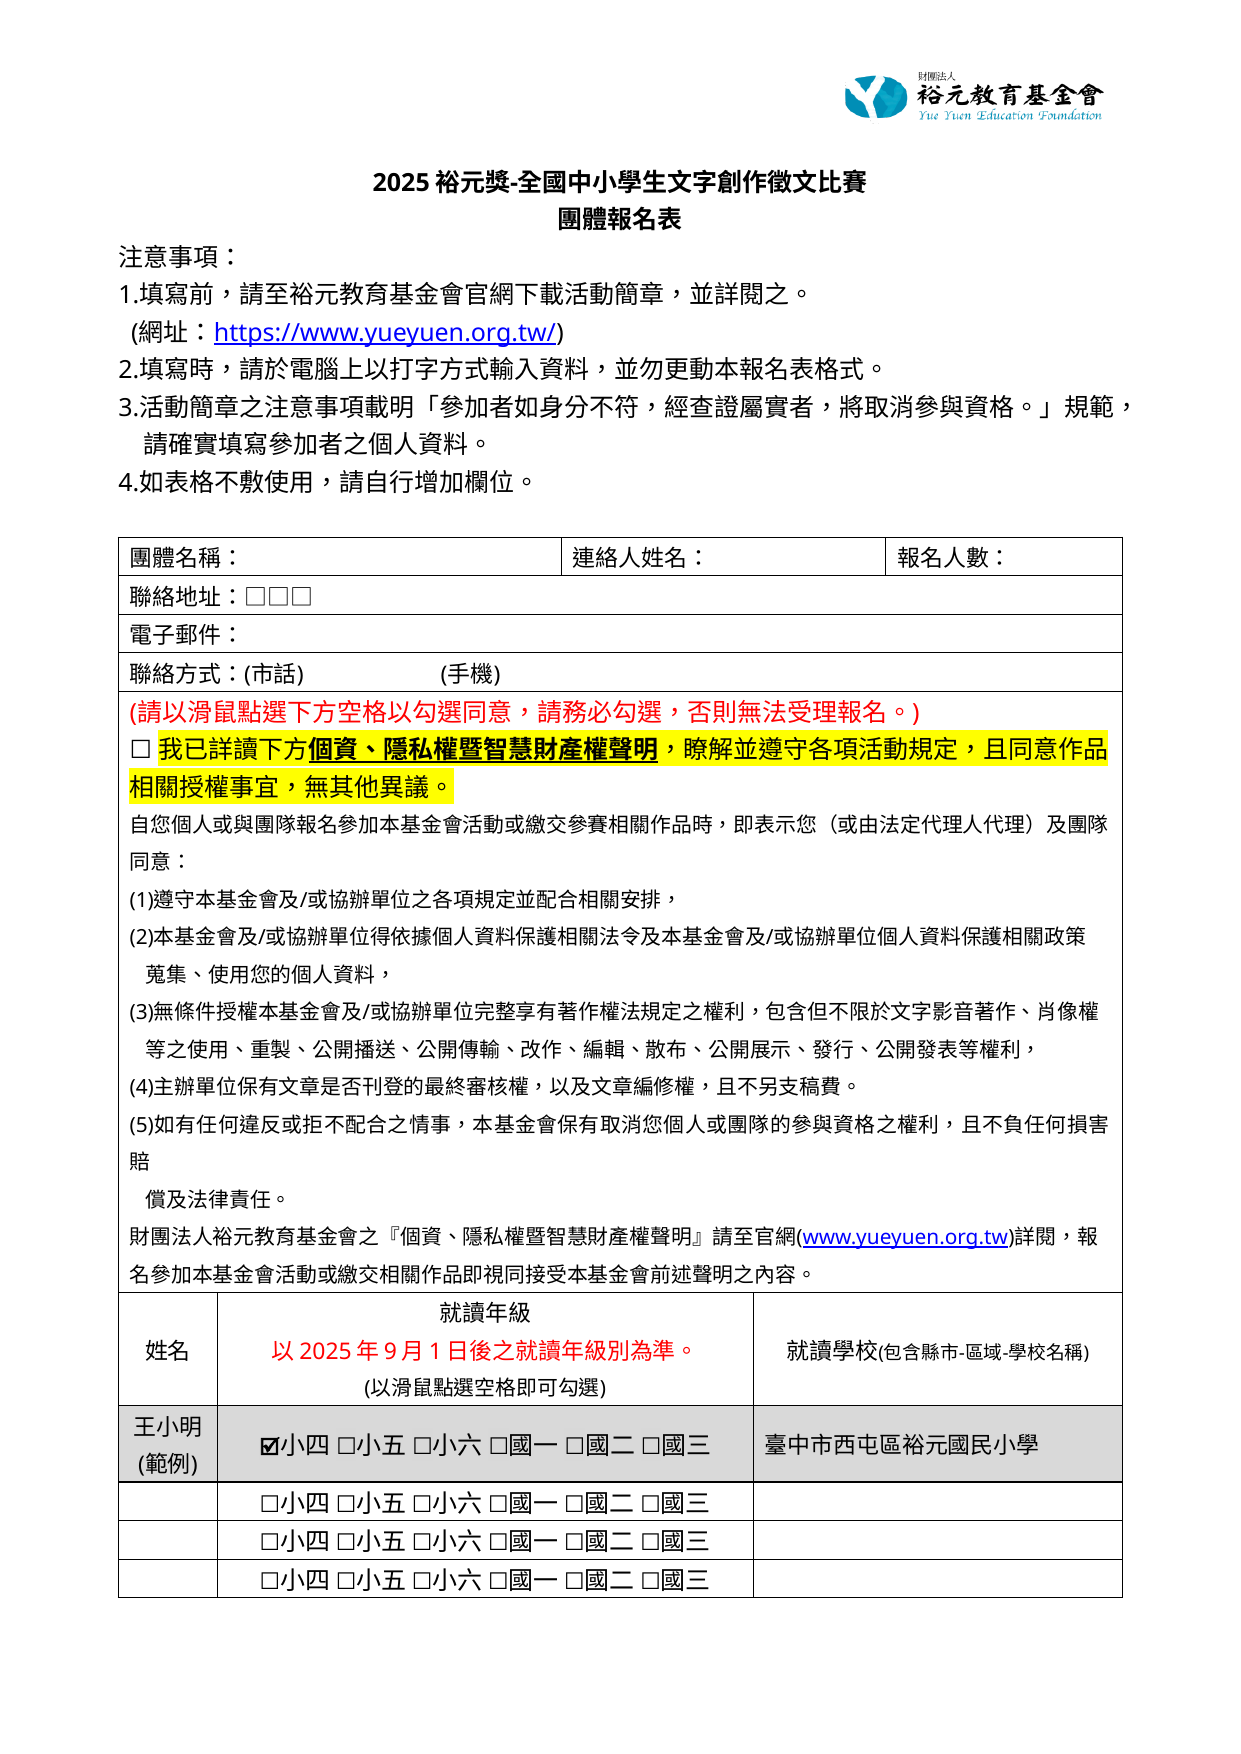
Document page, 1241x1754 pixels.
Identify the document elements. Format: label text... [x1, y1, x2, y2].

table_cell [754, 1521, 1122, 1558]
table_cell 就讀學校(包含縣市-區域-學校名稱) [754, 1293, 1122, 1405]
text 2025裕元獎-全國中小學生文字創作徵文比賽 [118, 162, 1122, 199]
table_header 團體名稱： [119, 538, 561, 575]
table_cell 小四 小五 小六 國一 國二 國三 [218, 1483, 753, 1520]
text 請確實填寫參加者之個人資料。 [118, 424, 1122, 462]
table_header 報名人數： [886, 538, 1122, 575]
table_header 連絡人姓名： [562, 538, 885, 575]
table_cell [119, 1560, 217, 1597]
picture [835, 54, 1110, 129]
text 團體報名表 [118, 199, 1122, 237]
table_cell 王小明 (範例) [119, 1406, 217, 1481]
list 填寫前，請至裕元教育基金會官網下載活動簡章，並詳閱之。 [118, 274, 1122, 312]
table_cell [754, 1483, 1122, 1520]
table_cell 電子郵件： [119, 615, 1122, 652]
table_cell [754, 1560, 1122, 1597]
table_cell 就讀年級 以2025年9月1日後之就讀年級別為準。 (以滑鼠點選空格即可勾選) [218, 1293, 753, 1405]
table_cell 聯絡地址：□□□ [119, 576, 1122, 614]
table_cell 小四 小五 小六 國一 國二 國三 [218, 1406, 753, 1481]
list 填寫時，請於電腦上以打字方式輸入資料，並勿更動本報名表格式。 [118, 349, 1122, 387]
list 如表格不敷使用，請自行增加欄位。 [118, 462, 1122, 499]
list 活動簡章之注意事項載明「參加者如身分不符，經查證屬實者，將取消參與資格。」規範， [118, 387, 1122, 424]
table_cell 小四 小五 小六 國一 國二 國三 [218, 1560, 753, 1597]
text 注意事項： [118, 237, 1122, 274]
table_cell 小四 小五 小六 國一 國二 國三 [218, 1521, 753, 1558]
table_cell [119, 1521, 217, 1558]
table_cell (請以滑鼠點選下方空格以勾選同意，請務必勾選，否則無法受理報名。) 我已詳讀下方個資、隱私權暨智慧財產權聲明，瞭解並遵守各項活動規定，且同意作品相關授權事宜，無其他異議。 自您個人或與團隊報名參加本基金會活動或繳交參賽相關作品時，即表示您（或由法定代理人代理）及團隊同意： (1)遵守本基金會及/或協辦單位之各項規定並配合相關安排， (2)本基金會及/或協辦單位得依據個人資料保護相關法令及本基金會及/或協辦單位個人資料保護相關政策 蒐集、使用您的個人資料， (3)無條件授權本基金會及/或協辦單位完整享有著作權法規定之權利，包含但不限於文字影音著作、肖像權 等之使用、重製、公開播送、公開傳輸、改作、編輯、散布、公開展示、發行、公開發表等權利， (4)主辦單位保有文章是否刊登的最終審核權，以及文章編修權，且不另支稿費。 (5)如有任何違反或拒不配合之情事，本基金會保有取消您個人或團隊的參與資格之權利，且不負任何損害賠 償及法律責任。 財團法人裕元教育基金會之『個資、隱私權暨智慧財產權聲明』請至官網(www.yueyuen.org.tw)詳閱，報名參加本基金會活動或繳交相關作品即視同接受本基金會前述聲明之內容。 [119, 692, 1122, 1292]
table_cell 臺中市西屯區裕元國民小學 [754, 1406, 1122, 1481]
table_cell 姓名 [119, 1293, 217, 1405]
table_cell [119, 1483, 217, 1520]
text (網址：https://www.yueyuen.org.tw/) [118, 312, 1122, 349]
table_cell 聯絡方式：(市話) (手機) [119, 653, 1122, 691]
